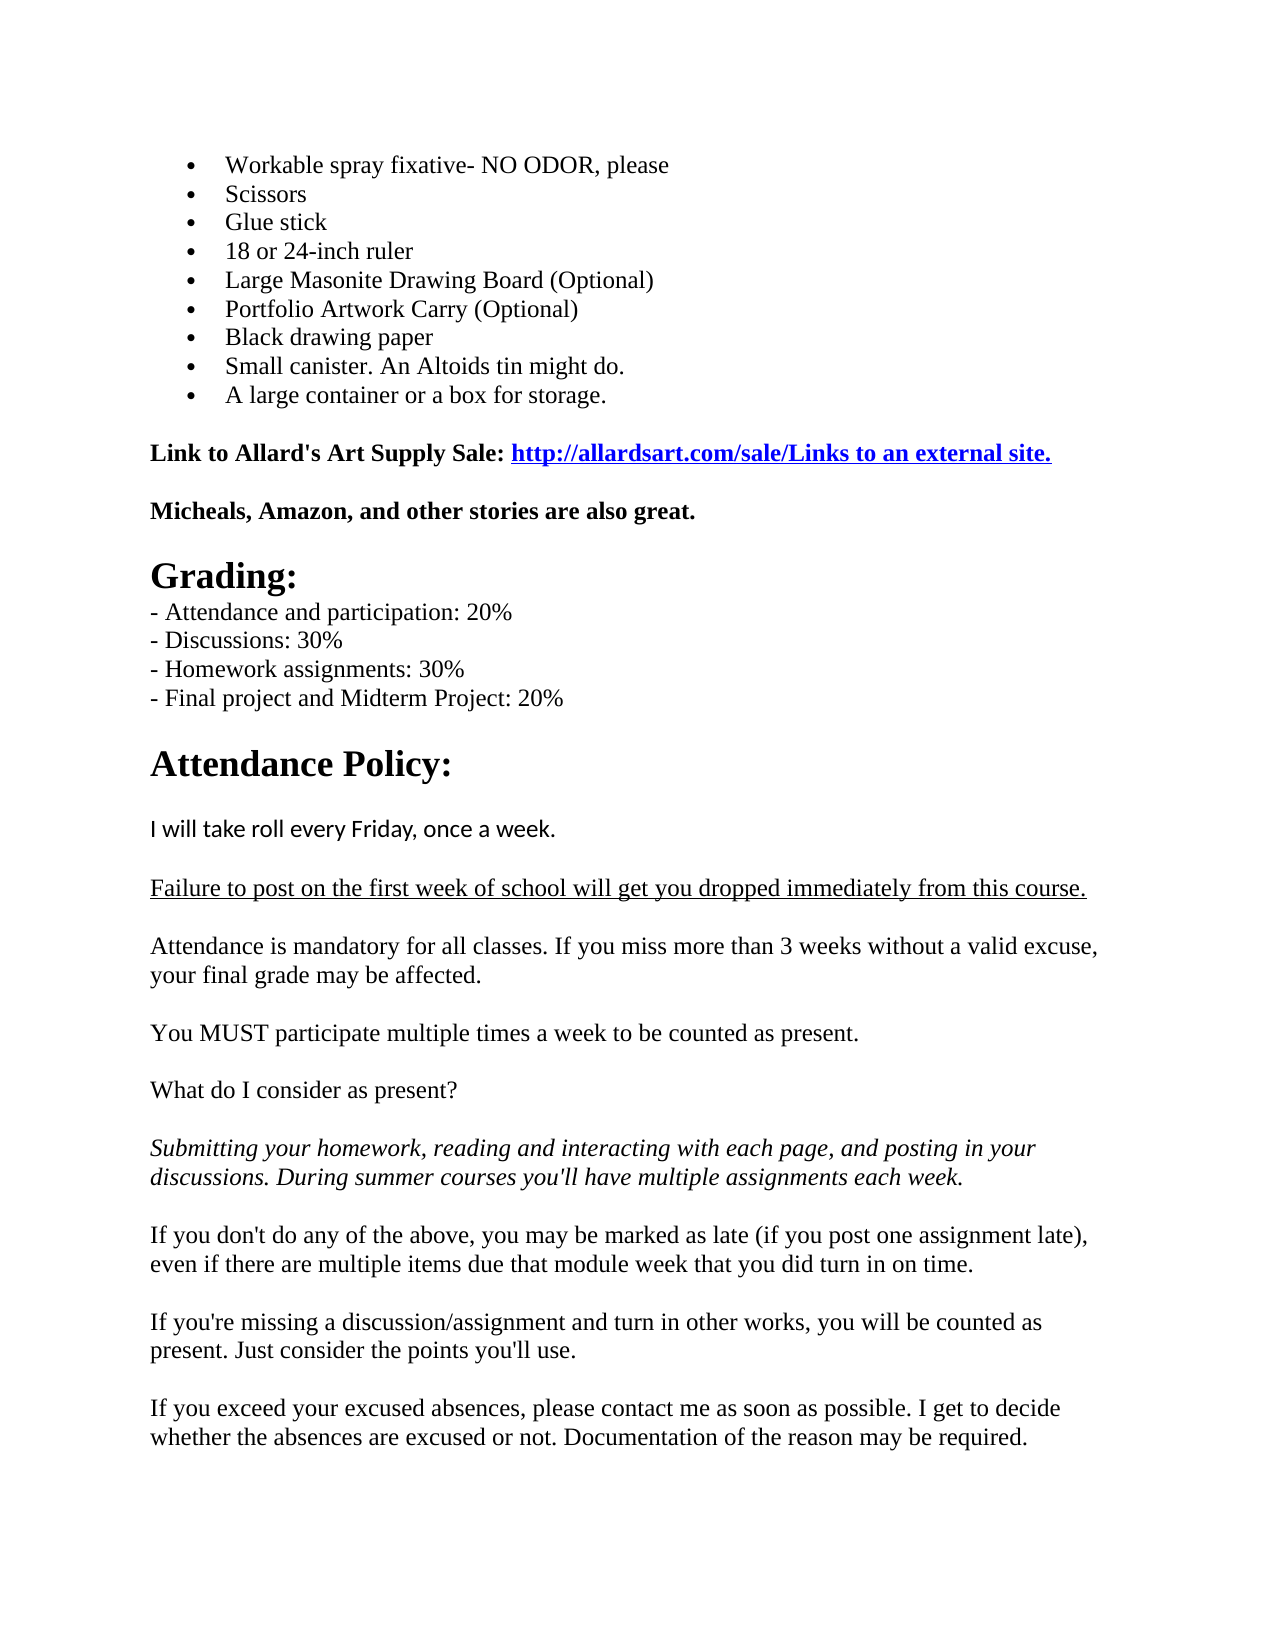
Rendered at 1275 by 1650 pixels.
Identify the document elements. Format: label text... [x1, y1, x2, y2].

text If you're missing a discussion/assignment and turn in other works, you will be counted as present. Just consider the points you'll use. [150, 1307, 1125, 1364]
list A large container or a box for storage. [187, 380, 1125, 409]
text If you exceed your excused absences, please contact me as soon as possible. I get to decide whether the absences are excused or not. Documentation of the reason may be required. [150, 1393, 1125, 1451]
list Glue stick [187, 207, 1125, 236]
list Large Masonite Drawing Board (Optional) [187, 265, 1125, 294]
list Workable spray fixative- NO ODOR, please [187, 150, 1125, 179]
text Link to Allard's Art Supply Sale: http://allardsart.com/sale/Links to an external site. [150, 438, 1125, 467]
list Black drawing paper [187, 322, 1125, 351]
list Scissors [187, 179, 1125, 207]
text Micheals, Amazon, and other stories are also great. [150, 496, 1125, 524]
text Attendance Policy: [150, 741, 1125, 784]
text I will take roll every Friday, once a week. [150, 813, 1125, 844]
list 18 or 24-inch ruler [187, 236, 1125, 265]
text Attendance is mandatory for all classes. If you miss more than 3 weeks without a valid excuse, your final grade may be affected. [150, 931, 1125, 988]
text You MUST participate multiple times a week to be counted as present. [150, 1018, 1125, 1046]
text What do I consider as present? [150, 1076, 1125, 1104]
text Grading: - Attendance and participation: 20% - Discussions: 30% - Homework assignments: 30% - Final project and Midterm Project: 20% [150, 554, 1125, 712]
text If you don't do any of the above, you may be marked as late (if you post one assignment late), even if there are multiple items due that module week that you did turn in on time. [150, 1220, 1125, 1278]
text Submitting your homework, reading and interacting with each page, and posting in your discussions. During summer courses you'll have multiple assignments each week. [150, 1133, 1125, 1191]
text Failure to post on the first week of school will get you dropped immediately from this course. [150, 873, 1125, 902]
list Portfolio Artwork Carry (Optional) [187, 294, 1125, 322]
list Small canister. An Altoids tin might do. [187, 351, 1125, 380]
